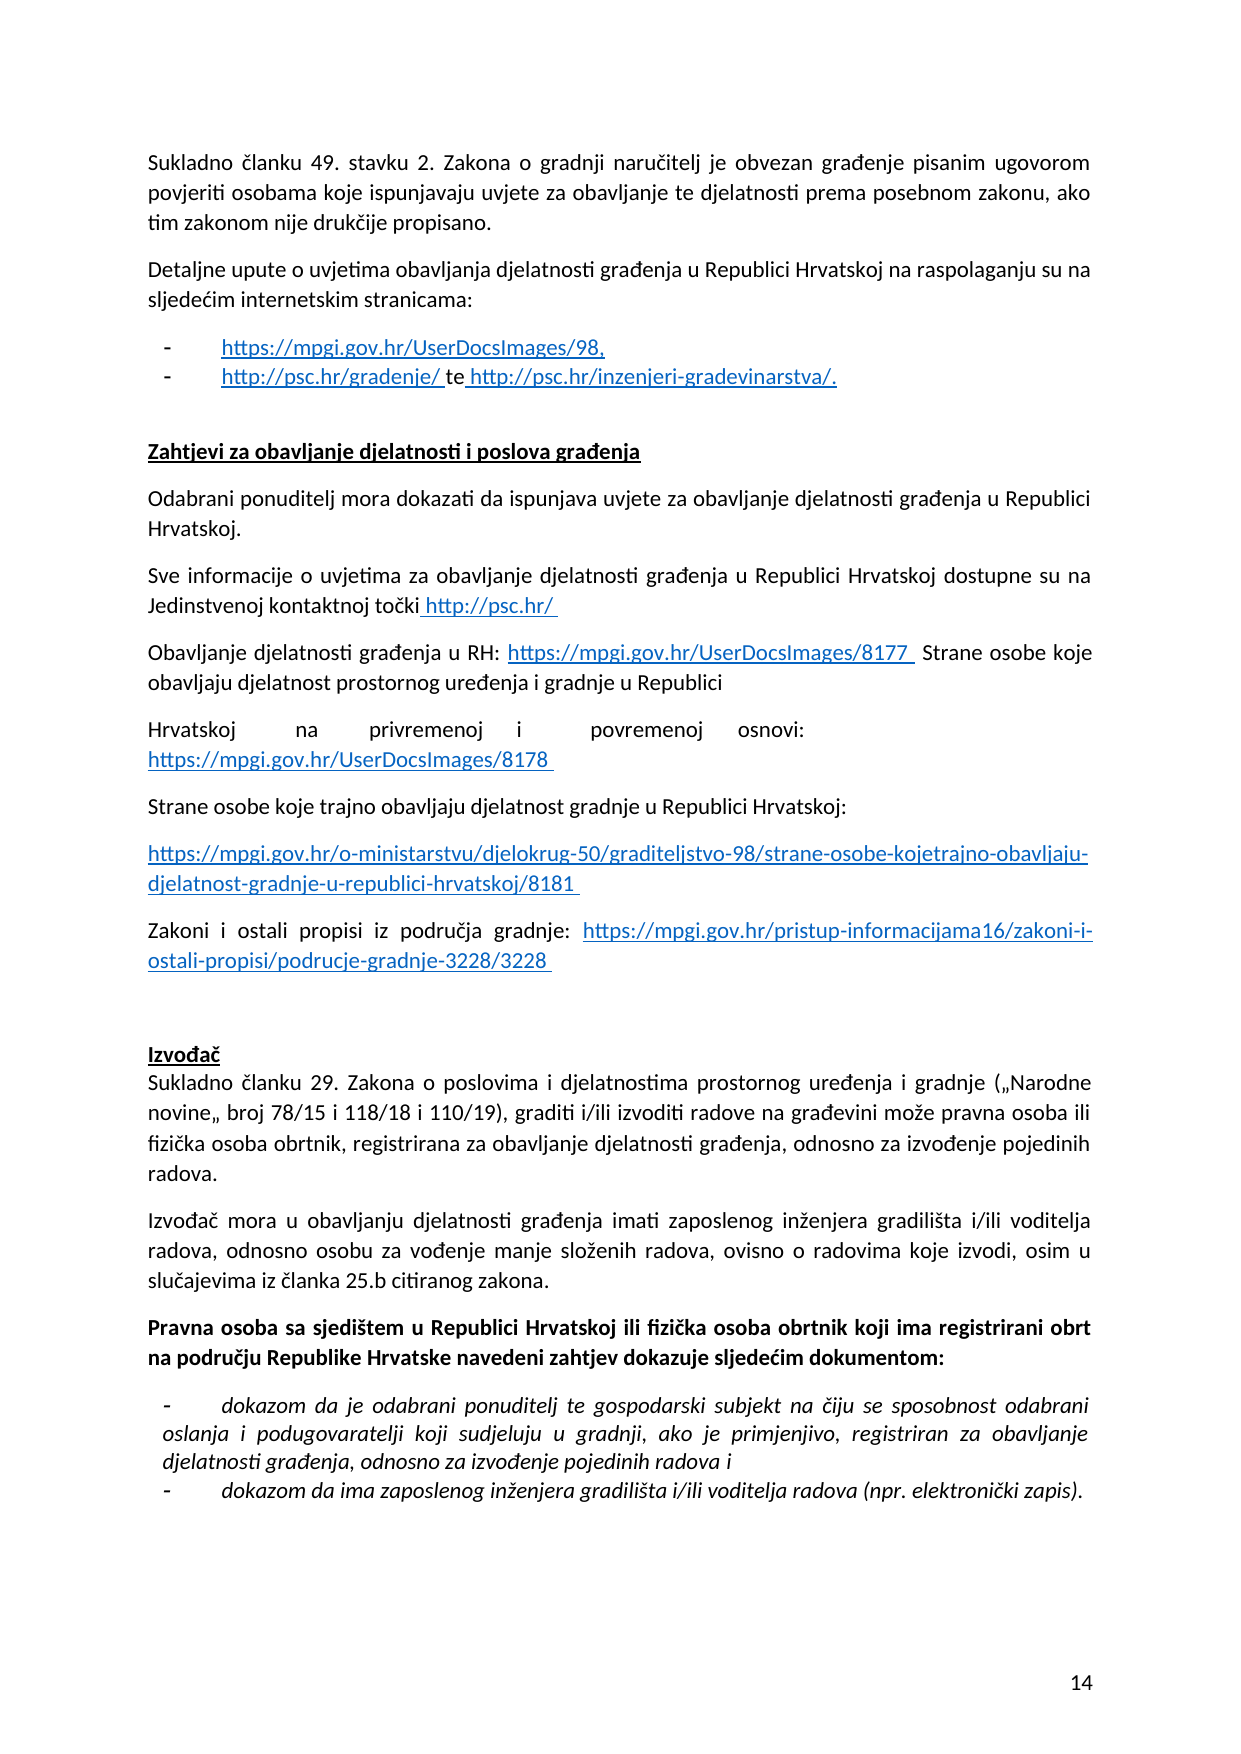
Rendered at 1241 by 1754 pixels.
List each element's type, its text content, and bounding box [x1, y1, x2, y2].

list dokazom da je odabrani ponuditelj te gospodarski subjekt na čiju se sposobnost odabrani oslanja i podugovaratelji koji sudjeluju u gradnji, ako je primjenjivo, registriran za obavljanje djelatnosti građenja, odnosno za izvođenje pojedinih radova i [162, 1390, 1093, 1475]
text Izvođač mora u obavljanju djelatnosti građenja imati zaposlenog inženjera gradilišta i/ili voditelja radova, odnosno osobu za vođenje manje složenih radova, ovisno o radovima koje izvodi, osim u slučajevima iz članka 25.b citiranog zakona. [148, 1206, 1093, 1294]
text Odabrani ponuditelj mora dokazati da ispunjava uvjete za obavljanje djelatnosti građenja u Republici Hrvatskoj. [148, 484, 1093, 542]
text Strane osobe koje trajno obavljaju djelatnost gradnje u Republici Hrvatskoj: [148, 792, 1093, 820]
text Sve informacije o uvjetima za obavljanje djelatnosti građenja u Republici Hrvatskoj dostupne su na Jedinstvenoj kontaktnoj točki http://psc.hr/ [148, 561, 1093, 619]
list https://mpgi.gov.hr/UserDocsImages/98, [163, 332, 1093, 361]
text Obavljanje djelatnosti građenja u RH: https://mpgi.gov.hr/UserDocsImages/8177 Strane osobe koje obavljaju djelatnost prostornog uređenja i gradnje u Republici [148, 638, 1093, 696]
text Izvođač [148, 1040, 1093, 1068]
text Hrvatskoj na privremenoj i povremenoj osnovi: https://mpgi.gov.hr/UserDocsImages/8178 [148, 715, 1093, 773]
list http://psc.hr/gradenje/ te http://psc.hr/inzenjeri-gradevinarstva/. [163, 361, 1093, 390]
text https://mpgi.gov.hr/o-ministarstvu/djelokrug-50/graditeljstvo-98/strane-osobe-kojetrajno-obavljaju-djelatnost-gradnje-u-republici-hrvatskoj/8181 [148, 839, 1093, 897]
text Detaljne upute o uvjetima obavljanja djelatnosti građenja u Republici Hrvatskoj na raspolaganju su na sljedećim internetskim stranicama: [148, 255, 1093, 313]
text Sukladno članku 29. Zakona o poslovima i djelatnostima prostornog uređenja i gradnje („Narodne novine„ broj 78/15 i 118/18 i 110/19), graditi i/ili izvoditi radove na građevini može pravna osoba ili fizička osoba obrtnik, registrirana za obavljanje djelatnosti građenja, odnosno za izvođenje pojedinih radova. [148, 1068, 1093, 1187]
list dokazom da ima zaposlenog inženjera gradilišta i/ili voditelja radova (npr. elektronički zapis). [162, 1475, 1093, 1504]
text Pravna osoba sa sjedištem u Republici Hrvatskoj ili fizička osoba obrtnik koji ima registrirani obrt na području Republike Hrvatske navedeni zahtjev dokazuje sljedećim dokumentom: [148, 1313, 1093, 1371]
text Zahtjevi za obavljanje djelatnosti i poslova građenja [148, 437, 1093, 465]
text Sukladno članku 49. stavku 2. Zakona o gradnji naručitelj je obvezan građenje pisanim ugovorom povjeriti osobama koje ispunjavaju uvjete za obavljanje te djelatnosti prema posebnom zakonu, ako tim zakonom nije drukčije propisano. [148, 148, 1093, 236]
text Zakoni i ostali propisi iz područja gradnje: https://mpgi.gov.hr/pristup-informacijama16/zakoni-i-ostali-propisi/podrucje-gradnje-3228/3228 [148, 916, 1093, 974]
